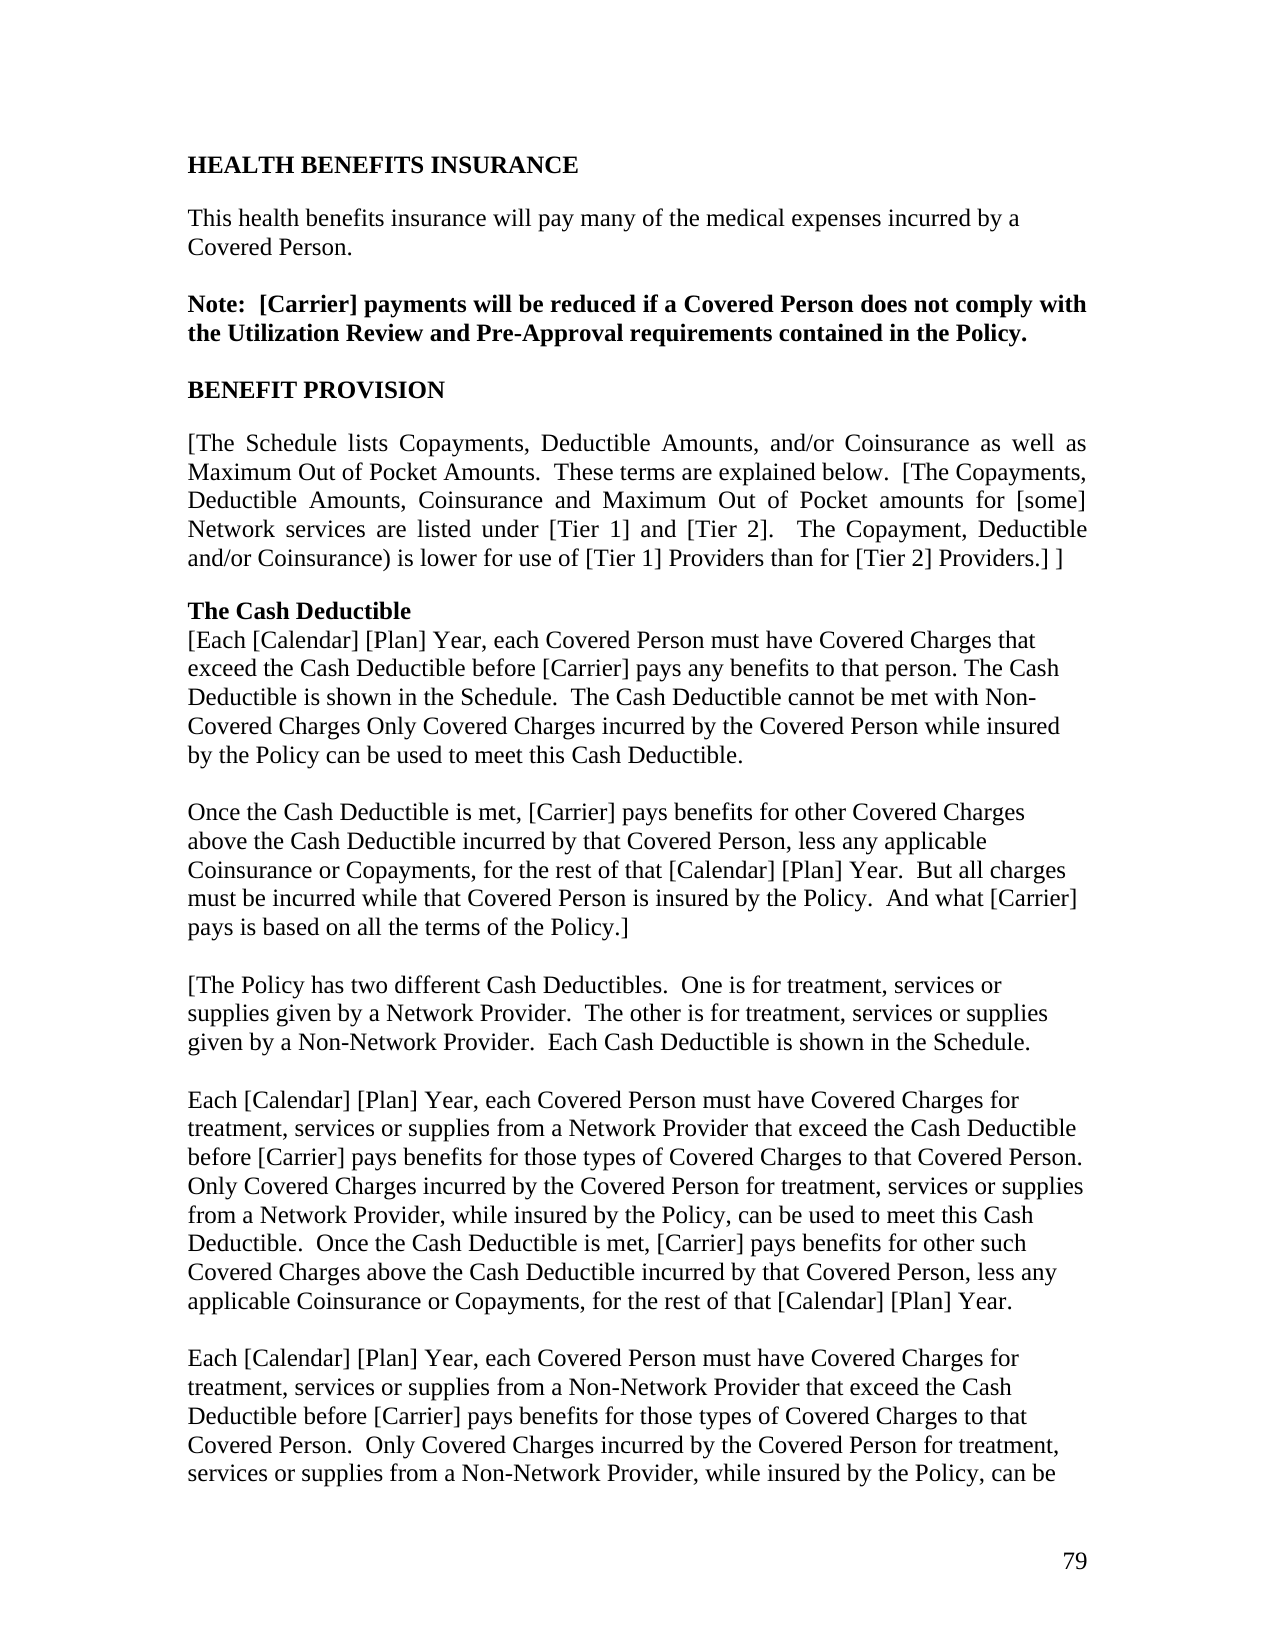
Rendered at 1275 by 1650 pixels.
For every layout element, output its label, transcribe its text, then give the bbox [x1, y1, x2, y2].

text Once the Cash Deductible is met, [Carrier] pays benefits for other Covered Charges above the Cash Deductible incurred by that Covered Person, less any applicable Coinsurance or Copayments, for the rest of that [Calendar] [Plan] Year. But all charges must be incurred while that Covered Person is insured by the Policy. And what [Carrier] pays is based on all the terms of the Policy.] [187, 797, 1087, 941]
text BENEFIT PROVISION [187, 375, 1087, 404]
text [Each [Calendar] [Plan] Year, each Covered Person must have Covered Charges that exceed the Cash Deductible before [Carrier] pays any benefits to that person. The Cash Deductible is shown in the Schedule. The Cash Deductible cannot be met with Non-Covered Charges Only Covered Charges incurred by the Covered Person while insured by the Policy can be used to meet this Cash Deductible. [187, 625, 1087, 768]
text [The Schedule lists Copayments, Deductible Amounts, and/or Coinsurance as well as Maximum Out of Pocket Amounts. These terms are explained below. [The Copayments, Deductible Amounts, Coinsurance and Maximum Out of Pocket amounts for [some] Network services are listed under [Tier 1] and [Tier 2]. The Copayment, Deductible and/or Coinsurance) is lower for use of [Tier 1] Providers than for [Tier 2] Providers.] ] [187, 428, 1087, 572]
text Each [Calendar] [Plan] Year, each Covered Person must have Covered Charges for treatment, services or supplies from a Network Provider that exceed the Cash Deductible before [Carrier] pays benefits for those types of Covered Charges to that Covered Person. Only Covered Charges incurred by the Covered Person for treatment, services or supplies from a Network Provider, while insured by the Policy, can be used to meet this Cash Deductible. Once the Cash Deductible is met, [Carrier] pays benefits for other such Covered Charges above the Cash Deductible incurred by that Covered Person, less any applicable Coinsurance or Copayments, for the rest of that [Calendar] [Plan] Year. [187, 1085, 1087, 1315]
text HEALTH BENEFITS INSURANCE [187, 150, 1087, 179]
text Note: [Carrier] payments will be reduced if a Covered Person does not comply with the Utilization Review and Pre-Approval requirements contained in the Policy. [187, 289, 1087, 347]
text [187, 1343, 1087, 1487]
text This health benefits insurance will pay many of the medical expenses incurred by a Covered Person. [187, 203, 1087, 260]
text [The Policy has two different Cash Deductibles. One is for treatment, services or supplies given by a Network Provider. The other is for treatment, services or supplies given by a Non-Network Provider. Each Cash Deductible is shown in the Schedule. [187, 970, 1087, 1056]
text The Cash Deductible [187, 596, 1087, 625]
